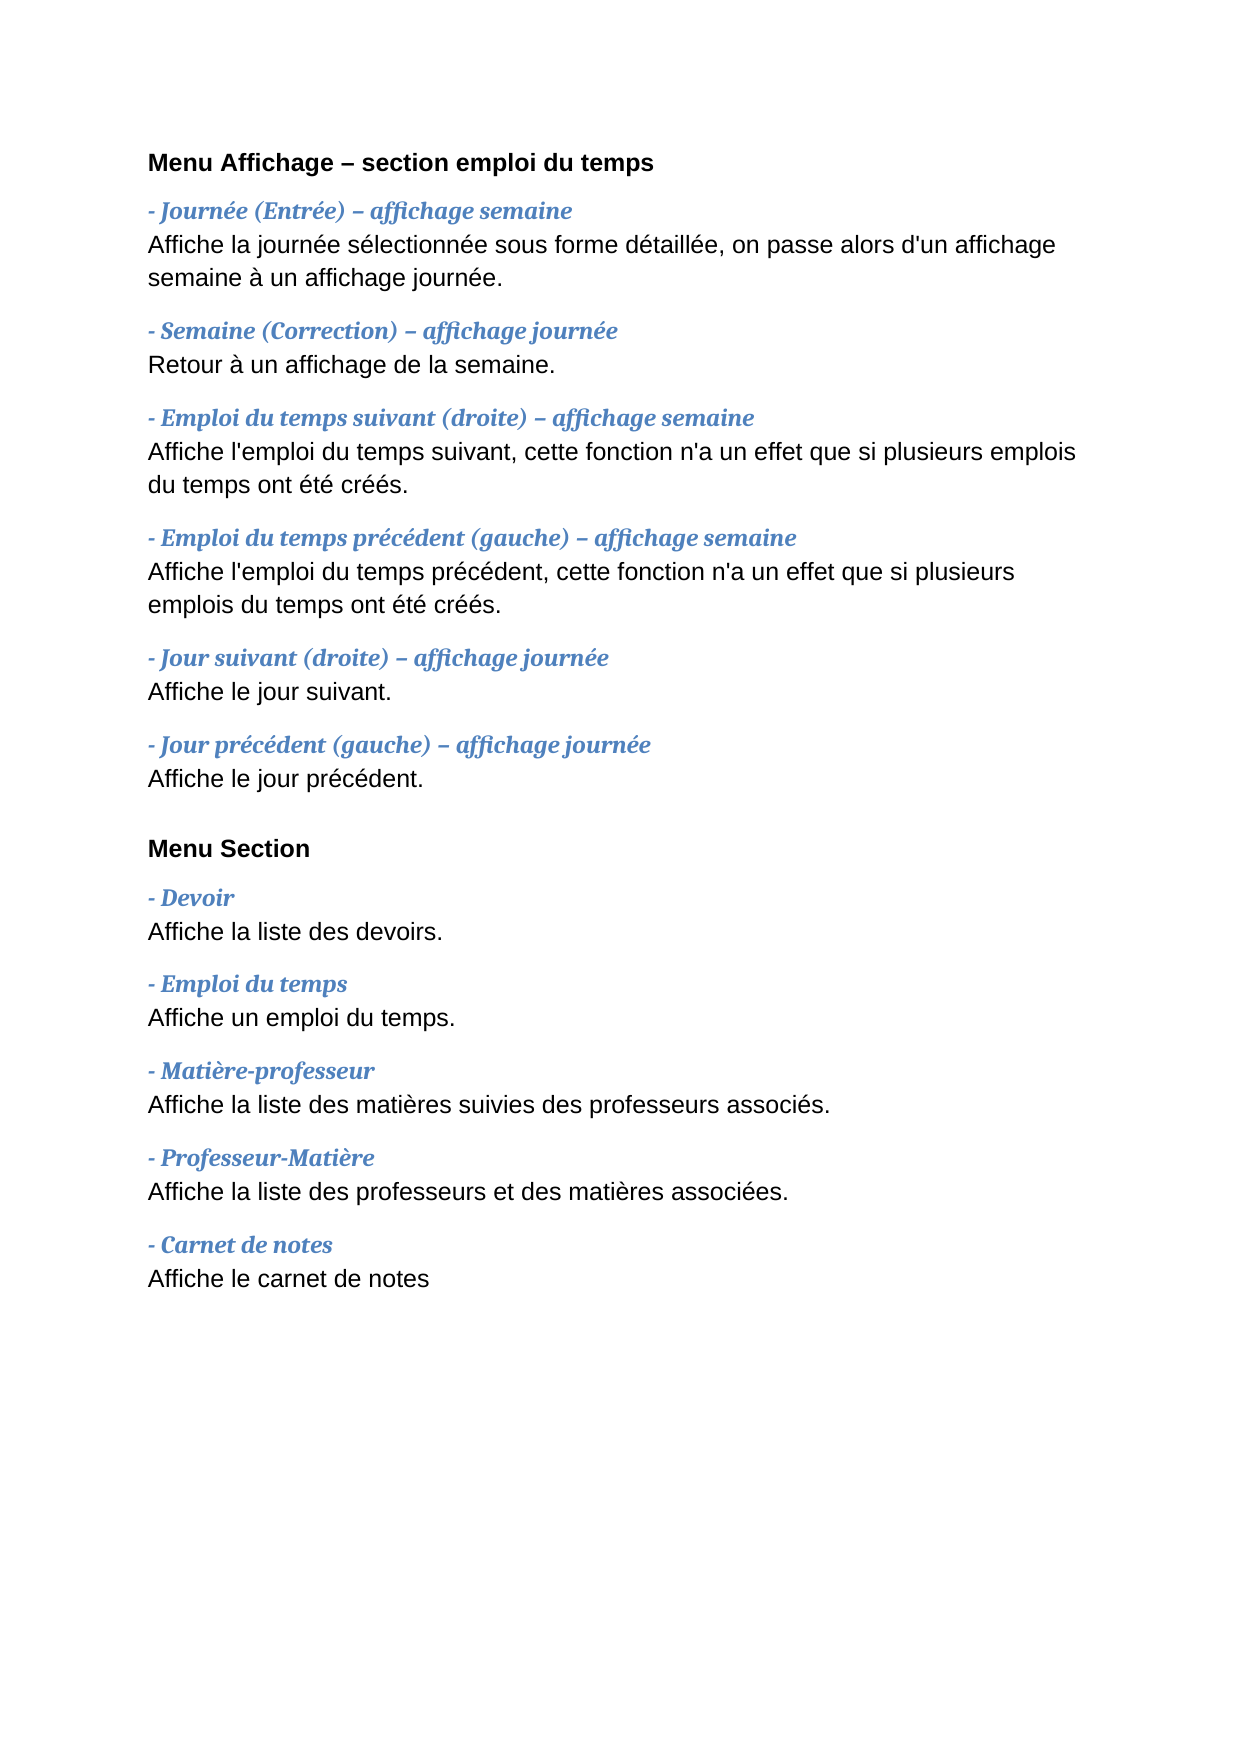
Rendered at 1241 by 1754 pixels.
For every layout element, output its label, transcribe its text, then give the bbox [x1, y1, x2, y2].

subtitle - Professeur-Matière [148, 1144, 1093, 1173]
subtitle Menu Section [148, 834, 1093, 863]
text Affiche le carnet de notes [148, 1264, 1093, 1293]
text Affiche un emploi du temps. [148, 1003, 1093, 1032]
text Affiche la liste des matières suivies des professeurs associés. [148, 1090, 1093, 1119]
text Affiche l'emploi du temps suivant, cette fonction n'a un effet que si plusieurs emplois du temps ont été créés. [148, 437, 1093, 499]
subtitle - Matière-professeur [148, 1057, 1093, 1086]
text Affiche la liste des professeurs et des matières associées. [148, 1177, 1093, 1206]
text Affiche le jour précédent. [148, 764, 1093, 792]
subtitle Menu Affichage – section emploi du temps [148, 148, 1093, 176]
subtitle - Emploi du temps suivant (droite) – affichage semaine [148, 404, 1093, 433]
subtitle - Journée (Entrée) – affichage semaine [148, 197, 1093, 226]
text Affiche la journée sélectionnée sous forme détaillée, on passe alors d'un affichage semaine à un affichage journée. [148, 230, 1093, 292]
text Affiche le jour suivant. [148, 677, 1093, 706]
subtitle - Carnet de notes [148, 1231, 1093, 1260]
subtitle - Devoir [148, 883, 1093, 912]
subtitle - Jour précédent (gauche) – affichage journée [148, 731, 1093, 759]
subtitle - Emploi du temps précédent (gauche) – affichage semaine [148, 524, 1093, 553]
subtitle - Semaine (Correction) – affichage journée [148, 317, 1093, 346]
subtitle - Emploi du temps [148, 970, 1093, 999]
subtitle - Jour suivant (droite) – affichage journée [148, 644, 1093, 672]
text Affiche la liste des devoirs. [148, 916, 1093, 945]
text Affiche l'emploi du temps précédent, cette fonction n'a un effet que si plusieurs emplois du temps ont été créés. [148, 557, 1093, 619]
text Retour à un affichage de la semaine. [148, 350, 1093, 379]
